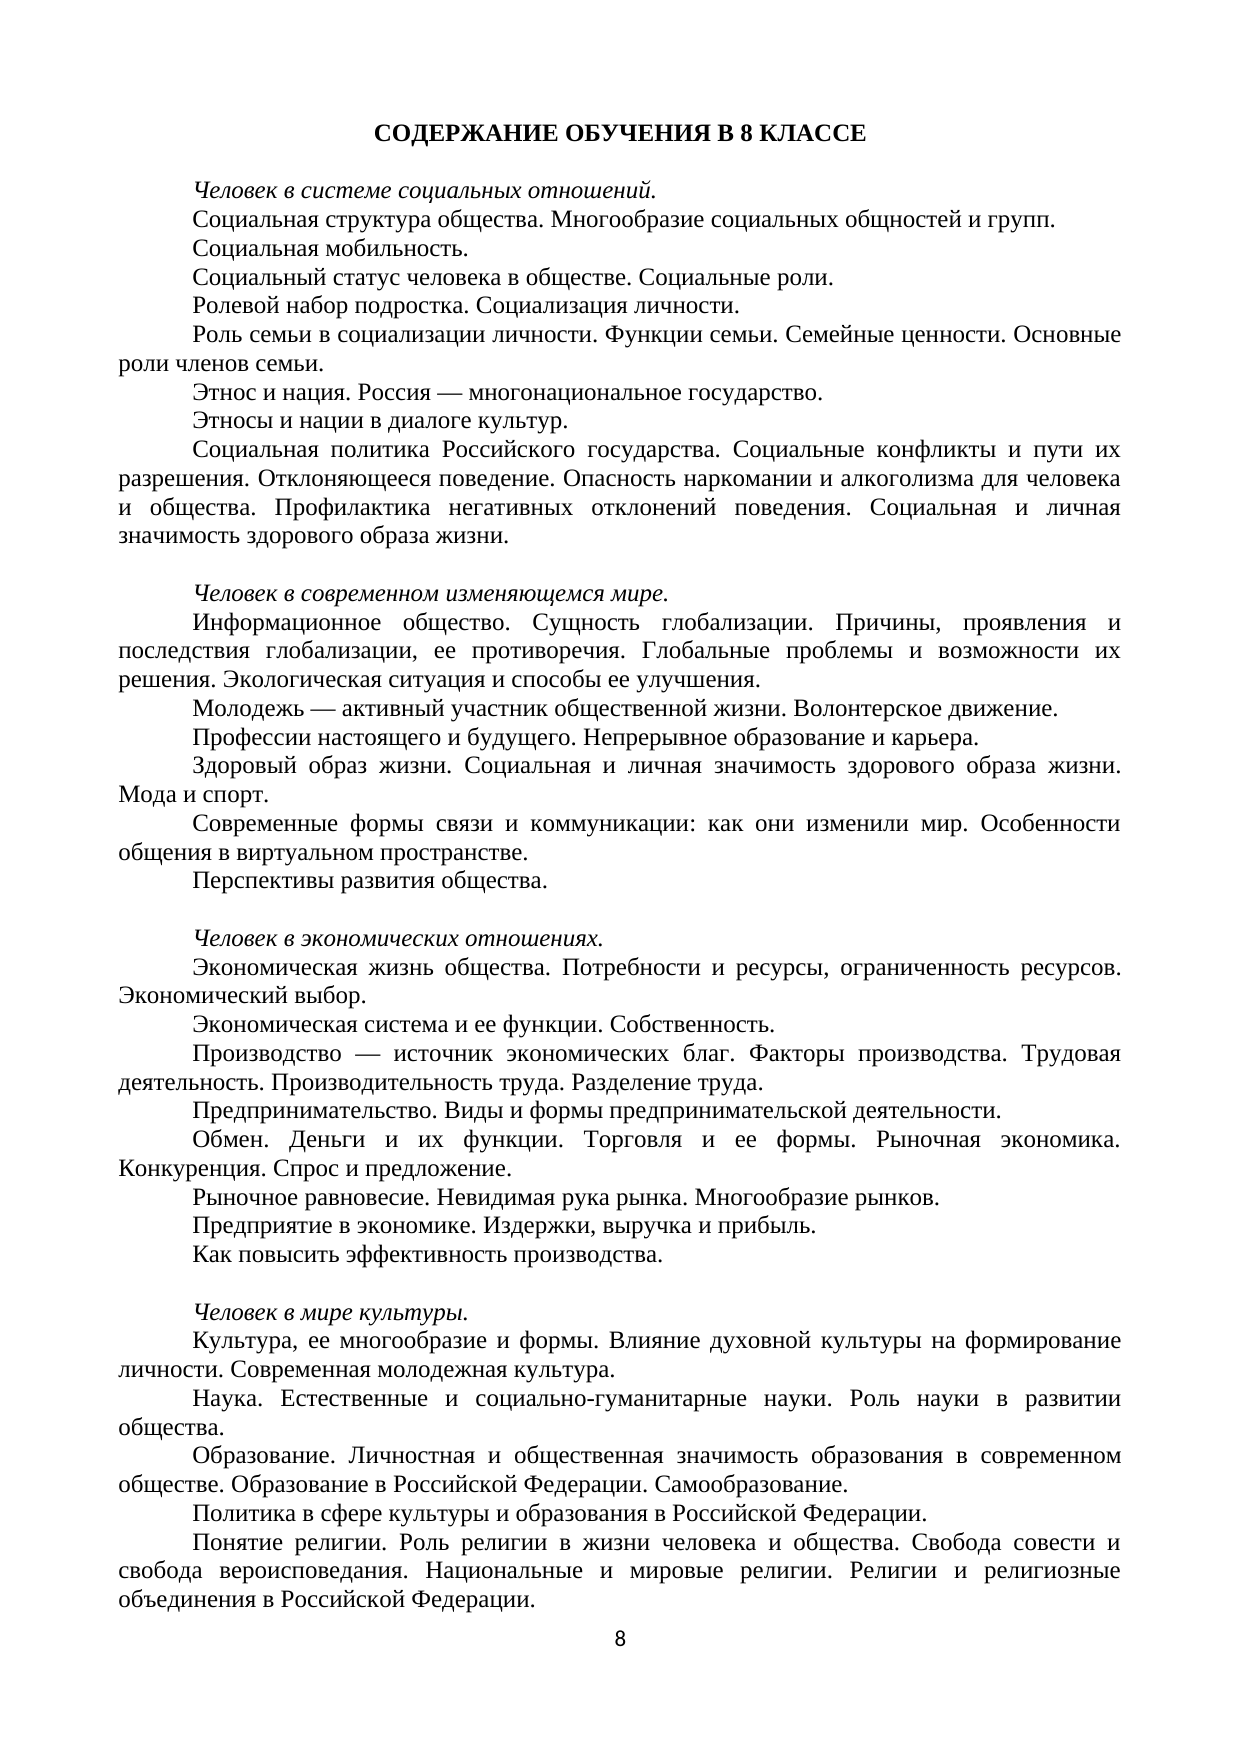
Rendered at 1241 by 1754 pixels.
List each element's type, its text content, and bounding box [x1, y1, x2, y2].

text Информационное общество. Сущность глобализации. Причины, проявления и последствия глобализации, ее противоречия. Глобальные проблемы и возможности их решения. Экологическая ситуация и способы ее улучшения. [118, 607, 1122, 693]
text Предприятие в экономике. Издержки, выручка и прибыль. [118, 1211, 1122, 1239]
text Предпринимательство. Виды и формы предпринимательской деятельности. [118, 1096, 1122, 1124]
text Человек в мире культуры. [118, 1297, 1122, 1326]
text Человек в системе социальных отношений. [118, 176, 1122, 204]
text Политика в сфере культуры и образования в Российской Федерации. [118, 1498, 1122, 1527]
text Экономическая жизнь общества. Потребности и ресурсы, ограниченность ресурсов. Экономический выбор. [118, 952, 1122, 1009]
text Культура, ее многообразие и формы. Влияние духовной культуры на формирование личности. Современная молодежная культура. [118, 1326, 1122, 1383]
text Обмен. Деньги и их функции. Торговля и ее формы. Рыночная экономика. Конкуренция. Спрос и предложение. [118, 1124, 1122, 1182]
text Молодежь — активный участник общественной жизни. Волонтерское движение. [118, 693, 1122, 722]
text Здоровый образ жизни. Социальная и личная значимость здорового образа жизни. Мода и спорт. [118, 751, 1122, 808]
text Ролевой набор подростка. Социализация личности. [118, 291, 1122, 319]
text Социальная мобильность. [118, 233, 1122, 262]
text Производство — источник экономических благ. Факторы производства. Трудовая деятельность. Производительность труда. Разделение труда. [118, 1038, 1122, 1096]
text Социальная политика Российского государства. Социальные конфликты и пути их разрешения. Отклоняющееся поведение. Опасность наркомании и алкоголизма для человека и общества. Профилактика негативных отклонений поведения. Социальная и личная значимость здорового образа жизни. [118, 434, 1122, 549]
text Профессии настоящего и будущего. Непрерывное образование и карьера. [118, 722, 1122, 751]
text Образование. Личностная и общественная значимость образования в современном обществе. Образование в Российской Федерации. Самообразование. [118, 1441, 1122, 1498]
text Современные формы связи и коммуникации: как они изменили мир. Особенности общения в виртуальном пространстве. [118, 808, 1122, 866]
text Социальный статус человека в обществе. Социальные роли. [118, 262, 1122, 291]
text Наука. Естественные и социально-гуманитарные науки. Роль науки в развитии общества. [118, 1383, 1122, 1441]
text Перспективы развития общества. [118, 866, 1122, 894]
subtitle СОДЕРЖАНИЕ ОБУЧЕНИЯ В 8 КЛАССЕ [118, 118, 1122, 147]
text Этнос и нация. Россия — многонациональное государство. [118, 377, 1122, 406]
text Экономическая система и ее функции. Собственность. [118, 1009, 1122, 1038]
text Понятие религии. Роль религии в жизни человека и общества. Свобода совести и свобода вероисповедания. Национальные и мировые религии. Религии и религиозные объединения в Российской Федерации. [118, 1527, 1122, 1613]
text Социальная структура общества. Многообразие социальных общностей и групп. [118, 204, 1122, 233]
text Человек в современном изменяющемся мире. [118, 578, 1122, 607]
text Рыночное равновесие. Невидимая рука рынка. Многообразие рынков. [118, 1182, 1122, 1211]
text Как повысить эффективность производства. [118, 1239, 1122, 1268]
text Человек в экономических отношениях. [118, 923, 1122, 952]
text Роль семьи в социализации личности. Функции семьи. Семейные ценности. Основные роли членов семьи. [118, 319, 1122, 377]
text Этносы и нации в диалоге культур. [118, 406, 1122, 434]
